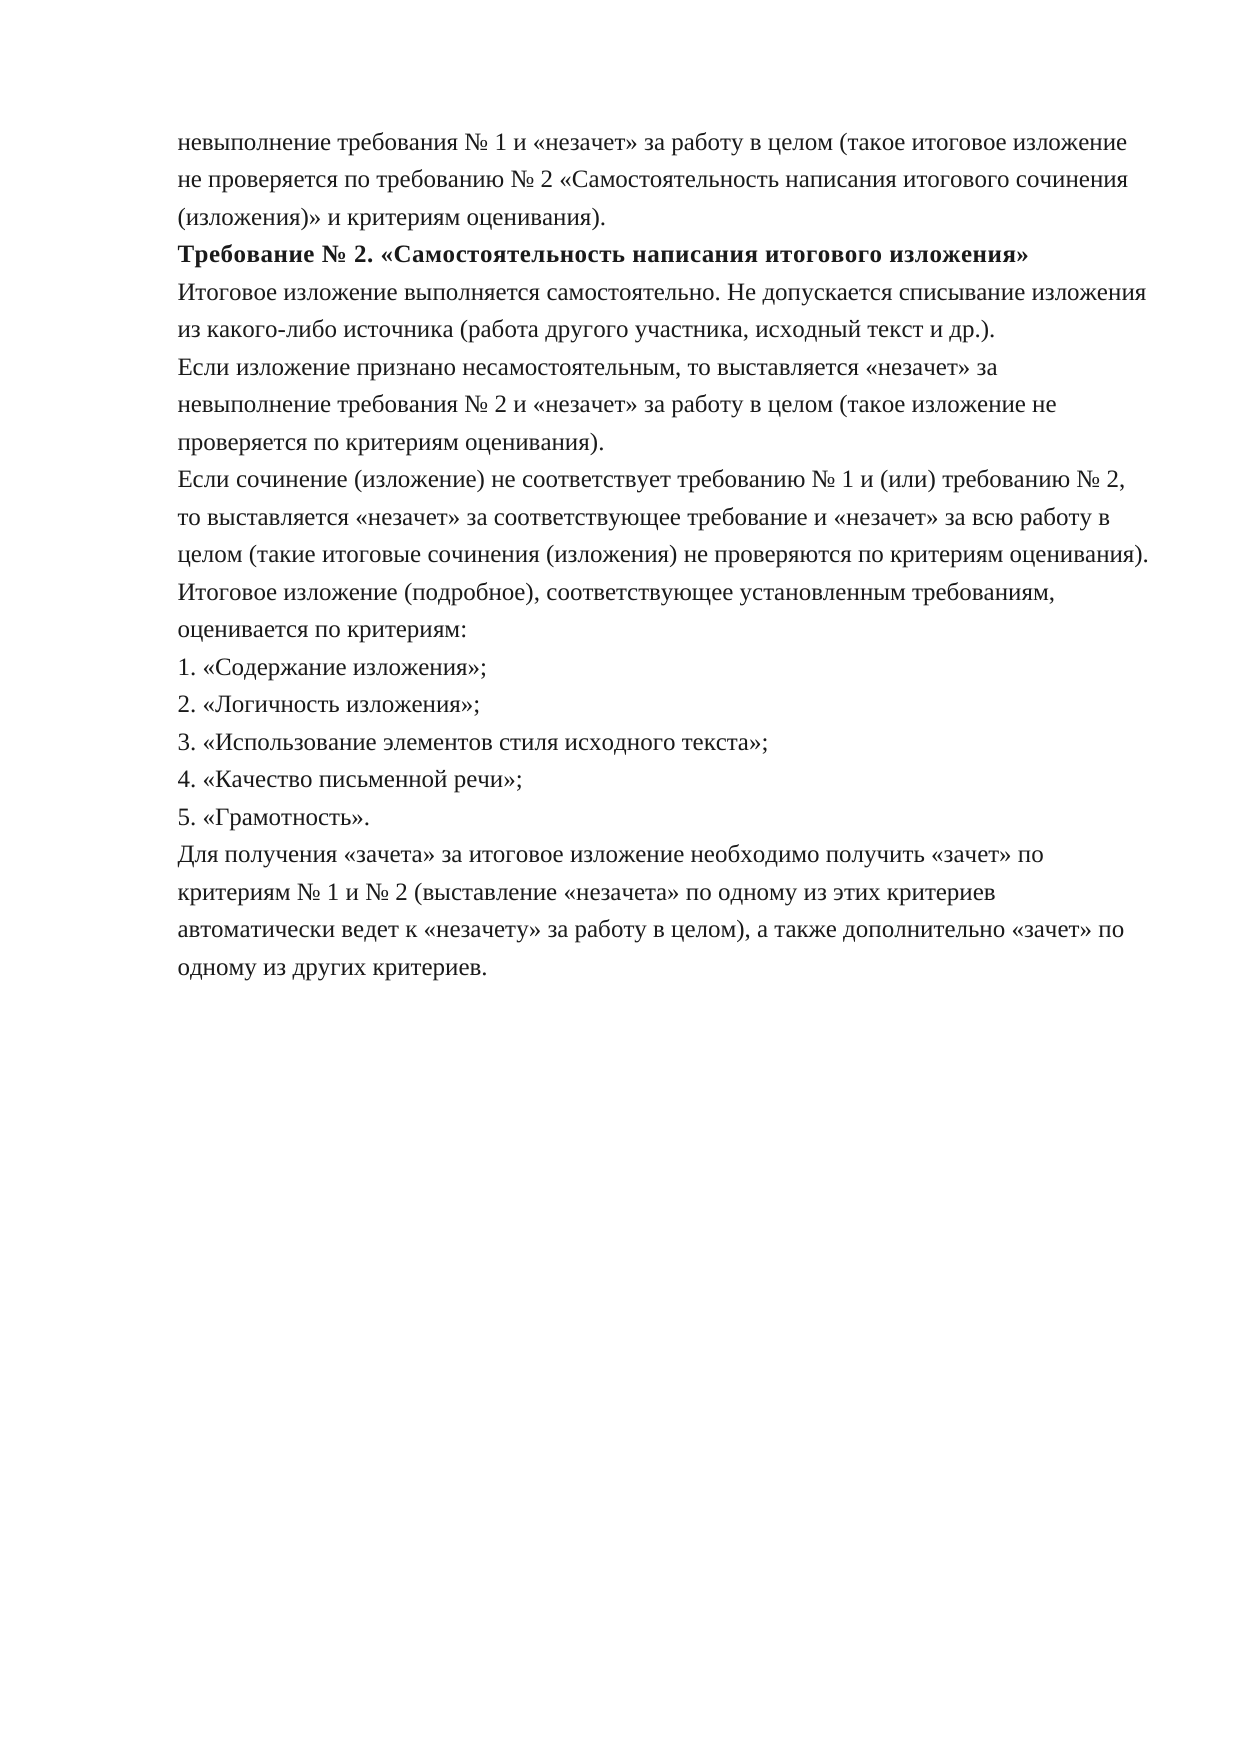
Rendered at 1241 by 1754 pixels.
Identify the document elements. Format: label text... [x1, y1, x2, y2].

text 4. «Качество письменной речи»; [177, 756, 1152, 793]
text Требование № 2. «Самостоятельность написания итогового изложения» [177, 231, 1152, 268]
text Если сочинение (изложение) не соответствует требованию № 1 и (или) требованию № 2, то выставляется «незачет» за соответствующее требование и «незачет» за всю работу в целом (такие итоговые сочинения (изложения) не проверяются по критериям оценивания). [177, 456, 1152, 568]
text Для получения «зачета» за итоговое изложение необходимо получить «зачет» по критериям № 1 и № 2 (выставление «незачета» по одному из этих критериев автоматически ведет к «незачету» за работу в целом), а также дополнительно «зачет» по одному из других критериев. [177, 831, 1152, 981]
text 5. «Грамотность». [177, 793, 1152, 831]
text 1. «Содержание изложения»; [177, 643, 1152, 681]
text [177, 118, 1152, 231]
text Если изложение признано несамостоятельным, то выставляется «незачет» за невыполнение требования № 2 и «незачет» за работу в целом (такое изложение не проверяется по критериям оценивания). [177, 343, 1152, 456]
text Итоговое изложение выполняется самостоятельно. Не допускается списывание изложения из какого-либо источника (работа другого участника, исходный текст и др.). [177, 268, 1152, 343]
text 2. «Логичность изложения»; [177, 681, 1152, 718]
text 3. «Использование элементов стиля исходного текста»; [177, 718, 1152, 756]
text Итоговое изложение (подробное), соответствующее установленным требованиям, оценивается по критериям: [177, 568, 1152, 643]
